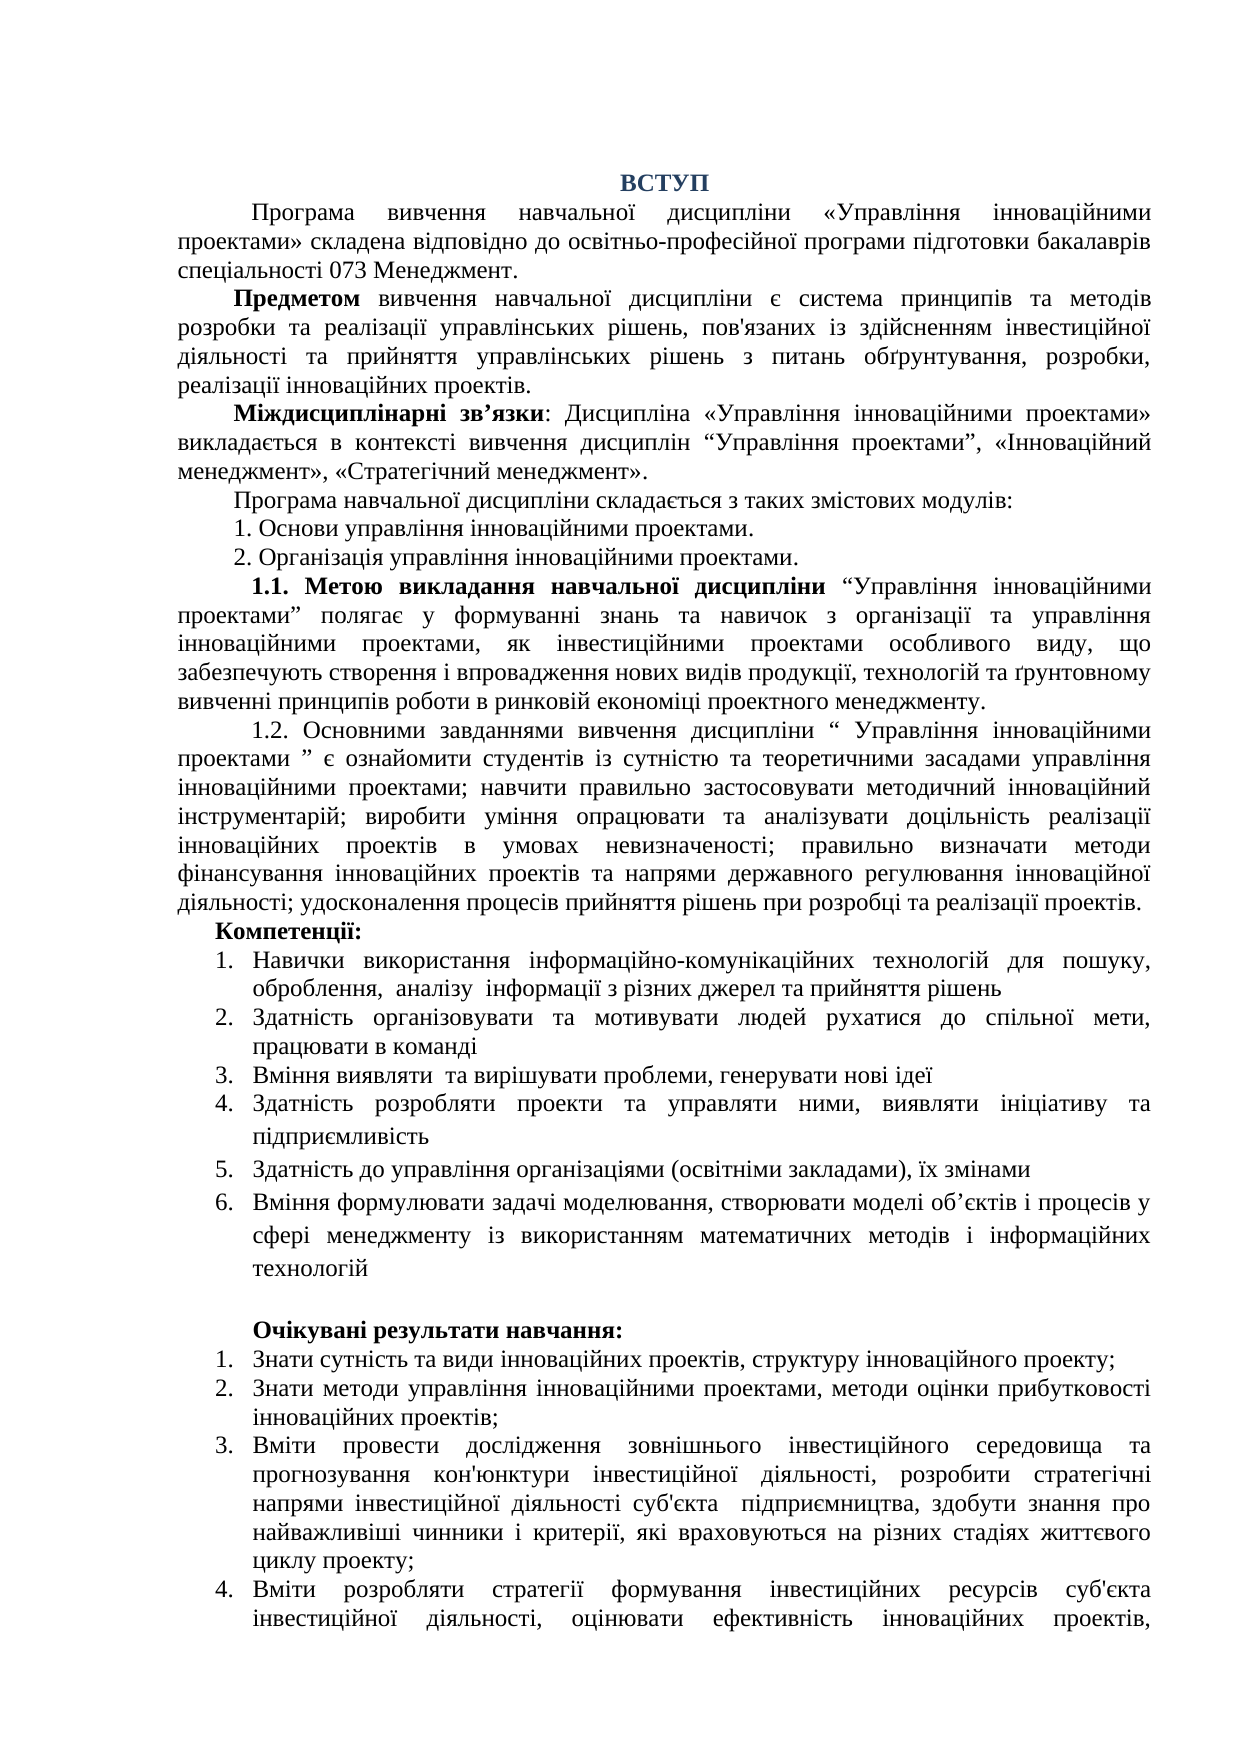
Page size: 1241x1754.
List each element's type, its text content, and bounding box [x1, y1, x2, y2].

text Програма вивчення навчальної дисципліни «Управління інноваційними проектами» складена відповідно до освітньо-професійної програми підготовки бакалаврів спеціальності 073 Менеджмент. [177, 197, 1152, 283]
list Здатність розробляти проекти та управляти ними, виявляти ініціативу та підприємливість [215, 1088, 1152, 1150]
list Вміти провести дослідження зовнішнього інвестиційного середовища та прогнозування кон'юнктури інвестиційної діяльності, розробити стратегічні напрями інвестиційної діяльності суб'єкта підприємництва, здобути знання про найважливіші чинники і критерії, які враховуються на різних стадіях життєвого циклу проекту; [215, 1430, 1152, 1574]
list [215, 1574, 1152, 1632]
list Навички використання інформаційно-комунікаційних технологій для пошуку, оброблення, аналізу інформації з різних джерел та прийняття рішень [215, 945, 1152, 1002]
text Програма навчальної дисципліни складається з таких змістових модулів: [177, 485, 1152, 513]
list Вміння виявляти та вирішувати проблеми, генерувати нові ідеї [215, 1060, 1152, 1088]
list Вміння формулювати задачі моделювання, створювати моделі об’єктів і процесів у сфері менеджменту із використанням математичних методів і інформаційних технологій [215, 1187, 1152, 1282]
list Здатність до управління організаціями (освітніми закладами), їх змінами [215, 1154, 1152, 1183]
list Знати сутність та види інноваційних проектів, структуру інноваційного проекту; [215, 1344, 1152, 1373]
text 1. Основи управління інноваційними проектами. [177, 513, 1152, 542]
text Предметом вивчення навчальної дисципліни є система принципів та методів розробки та реалізації управлінських рішень, пов'язаних із здійсненням інвестиційної діяльності та прийняття управлінських рішень з питань обґрунтування, розробки, реалізації інноваційних проектів. [177, 283, 1152, 398]
text 1.2. Основними завданнями вивчення дисципліни “ Управління інноваційними проектами ” є ознайомити студентів із сутністю та теоретичними засадами управління інноваційними проектами; навчити правильно застосовувати методичний інноваційний інструментарій; виробити уміння опрацювати та аналізувати доцільність реалізації інноваційних проектів в умовах невизначеності; правильно визначати методи фінансування інноваційних проектів та напрями державного регулювання інноваційної діяльності; удосконалення процесів прийняття рішень при розробці та реалізації проектів. [177, 715, 1152, 916]
list Здатність організовувати та мотивувати людей рухатися до спільної мети, працювати в команді [215, 1002, 1152, 1060]
text 1.1. Метою викладання навчальної дисципліни “Управління інноваційними проектами” полягає у формуванні знань та навичок з організації та управління інноваційними проектами, як інвестиційними проектами особливого виду, що забезпечують створення і впровадження нових видів продукції, технологій та ґрунтовному вивченні принципів роботи в ринковій економіці проектного менеджменту. [177, 571, 1152, 715]
text 2. Організація управління інноваційними проектами. [177, 542, 1152, 571]
text Компетенції: [177, 916, 1152, 945]
list Знати методи управління інноваційними проектами, методи оцінки прибутковості інноваційних проектів; [215, 1373, 1152, 1430]
subtitle ВСТУП [177, 168, 1152, 197]
text Міждисциплінарні зв’язки: Дисципліна «Управління інноваційними проектами» викладається в контексті вивчення дисциплін “Управління проектами”, «Інноваційний менеджмент», «Стратегічний менеджмент». [177, 398, 1152, 485]
list Очікувані результати навчання: [252, 1315, 1152, 1344]
